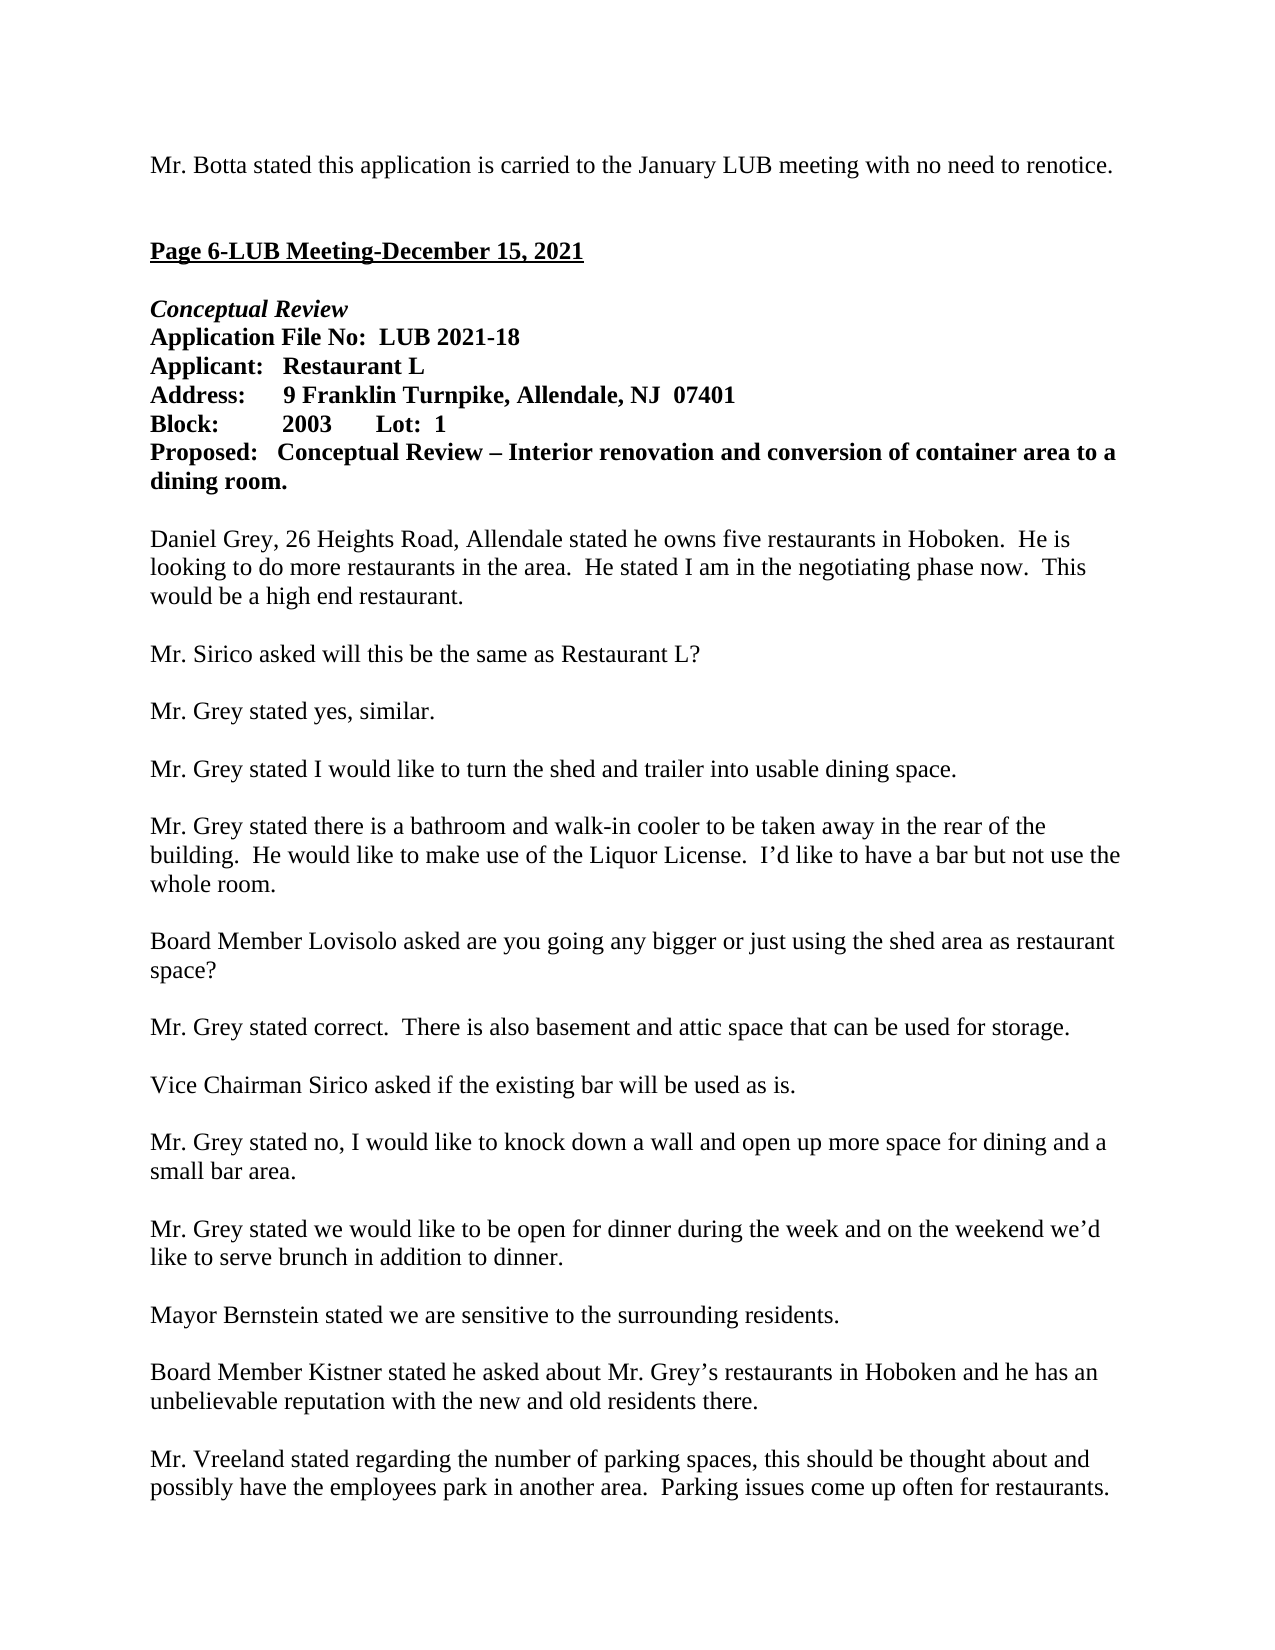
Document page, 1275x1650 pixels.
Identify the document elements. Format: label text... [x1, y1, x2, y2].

text Vice Chairman Sirico asked if the existing bar will be used as is. [150, 1070, 1125, 1099]
text Application File No: LUB 2021-18 [150, 322, 1125, 351]
text Mr. Grey stated no, I would like to knock down a wall and open up more space for dining and a small bar area. [150, 1127, 1125, 1185]
text Daniel Grey, 26 Heights Road, Allendale stated he owns five restaurants in Hoboken. He is looking to do more restaurants in the area. He stated I am in the negotiating phase now. This would be a high end restaurant. [150, 524, 1125, 610]
text Mr. Botta stated this application is carried to the January LUB meeting with no need to renotice. [150, 150, 1125, 179]
text Mr. Grey stated there is a bathroom and walk-in cooler to be taken away in the rear of the building. He would like to make use of the Liquor License. I’d like to have a bar but not use the whole room. [150, 811, 1125, 897]
text Mr. Vreeland stated regarding the number of parking spaces, this should be thought about and possibly have the employees park in another area. Parking issues come up often for restaurants. [150, 1444, 1125, 1501]
text Mr. Sirico asked will this be the same as Restaurant L? [150, 639, 1125, 667]
text Mr. Grey stated we would like to be open for dinner during the week and on the weekend we’d like to serve brunch in addition to dinner. [150, 1214, 1125, 1271]
text Address: 9 Franklin Turnpike, Allendale, NJ 07401 [150, 380, 1125, 409]
text Proposed: Conceptual Review – Interior renovation and conversion of container area to a dining room. [150, 437, 1125, 495]
text Mr. Grey stated yes, similar. [150, 696, 1125, 725]
text Mayor Bernstein stated we are sensitive to the surrounding residents. [150, 1300, 1125, 1329]
text Board Member Lovisolo asked are you going any bigger or just using the shed area as restaurant space? [150, 926, 1125, 984]
text Board Member Kistner stated he asked about Mr. Grey’s restaurants in Hoboken and he has an unbelievable reputation with the new and old residents there. [150, 1357, 1125, 1415]
text Mr. Grey stated correct. There is also basement and attic space that can be used for storage. [150, 1012, 1125, 1041]
text Mr. Grey stated I would like to turn the shed and trailer into usable dining space. [150, 754, 1125, 782]
text Applicant: Restaurant L [150, 351, 1125, 380]
text Block: 2003 Lot: 1 [150, 409, 1125, 437]
text Page 6-LUB Meeting-December 15, 2021 [150, 236, 1125, 265]
text Conceptual Review [150, 294, 1125, 322]
